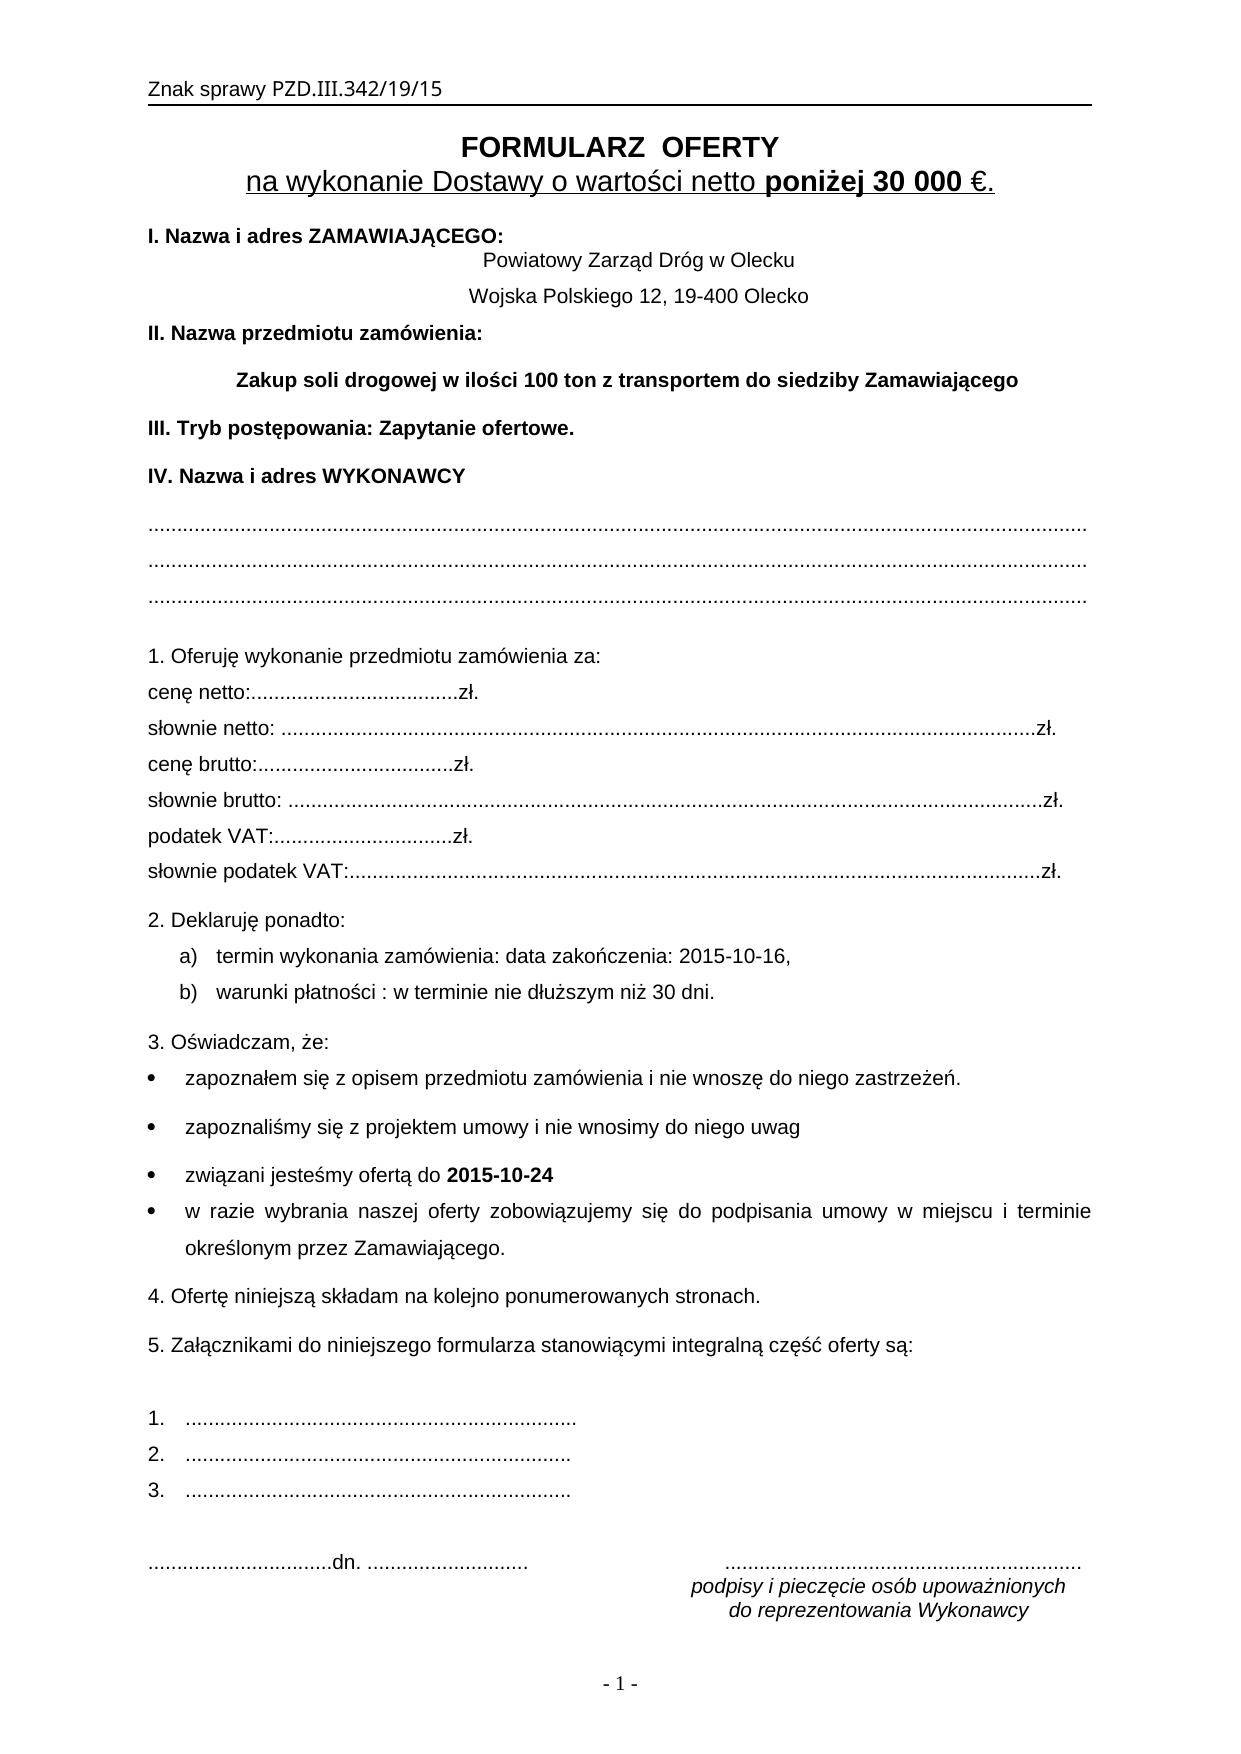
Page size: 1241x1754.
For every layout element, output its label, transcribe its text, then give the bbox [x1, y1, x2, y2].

text Zakup soli drogowej w ilości 100 ton z transportem do siedziby Zamawiającego [162, 368, 1092, 392]
text słownie podatek VAT:........................................................................................................................zł. [148, 859, 1092, 883]
text IV. Nazwa i adres WYKONAWCY [148, 464, 1092, 488]
text słownie brutto: ...................................................................................................................................zł. [148, 787, 1092, 811]
list .................................................................... [148, 1406, 1092, 1430]
list warunki płatności : w terminie nie dłuższym niż 30 dni. [179, 980, 1092, 1004]
list zapoznaliśmy się z projektem umowy i nie wnosimy do niego uwag [148, 1115, 1092, 1139]
text do reprezentowania Wykonawcy [665, 1597, 1092, 1621]
text podpisy i pieczęcie osób upoważnionych [665, 1573, 1092, 1597]
text 3. Oświadczam, że: [148, 1030, 1092, 1054]
text Wojska Polskiego 12, 19-400 Olecko [185, 284, 1092, 308]
list ................................................................... [148, 1478, 1092, 1502]
text 1. Oferuję wykonanie przedmiotu zamówienia za: [148, 644, 1092, 668]
text 4. Ofertę niniejszą składam na kolejno ponumerowanych stronach. [148, 1284, 1092, 1308]
text FORMULARZ OFERTY [148, 130, 1092, 163]
text I. Nazwa i adres ZAMAWIAJĄCEGO: [148, 223, 1092, 247]
list termin wykonania zamówienia: data zakończenia: 2015-10-16, [179, 944, 1092, 968]
text słownie netto: ...................................................................................................................................zł. [148, 716, 1092, 739]
list w razie wybrania naszej oferty zobowiązujemy się do podpisania umowy w miejscu i terminie określonym przez Zamawiającego. [148, 1199, 1092, 1259]
text III. Tryb postępowania: Zapytanie ofertowe. [148, 416, 1092, 440]
text ................................dn. ............................ .............................................................. [148, 1549, 1092, 1573]
list ................................................................... [148, 1442, 1092, 1466]
text 2. Deklaruję ponadto: [148, 908, 1092, 932]
text podatek VAT:...............................zł. [148, 823, 1092, 847]
list związani jesteśmy ofertą do 2015-10-24 [148, 1163, 1092, 1187]
text 5. Załącznikami do niniejszego formularza stanowiącymi integralną część oferty są: [148, 1333, 1092, 1357]
list zapoznałem się z opisem przedmiotu zamówienia i nie wnoszę do niego zastrzeżeń. [148, 1066, 1092, 1090]
text II. Nazwa przedmiotu zamówienia: [148, 320, 1092, 344]
text na wykonanie Dostawy o wartości netto poniżej 30 000 €. [148, 163, 1092, 197]
text cenę brutto:..................................zł. [148, 752, 1092, 776]
text Powiatowy Zarząd Dróg w Olecku [185, 247, 1092, 271]
text cenę netto:....................................zł. [148, 680, 1092, 704]
text ......................................................................................................................................................................................................................................................................................................................................................................................................................................................................................................... [148, 512, 1092, 608]
